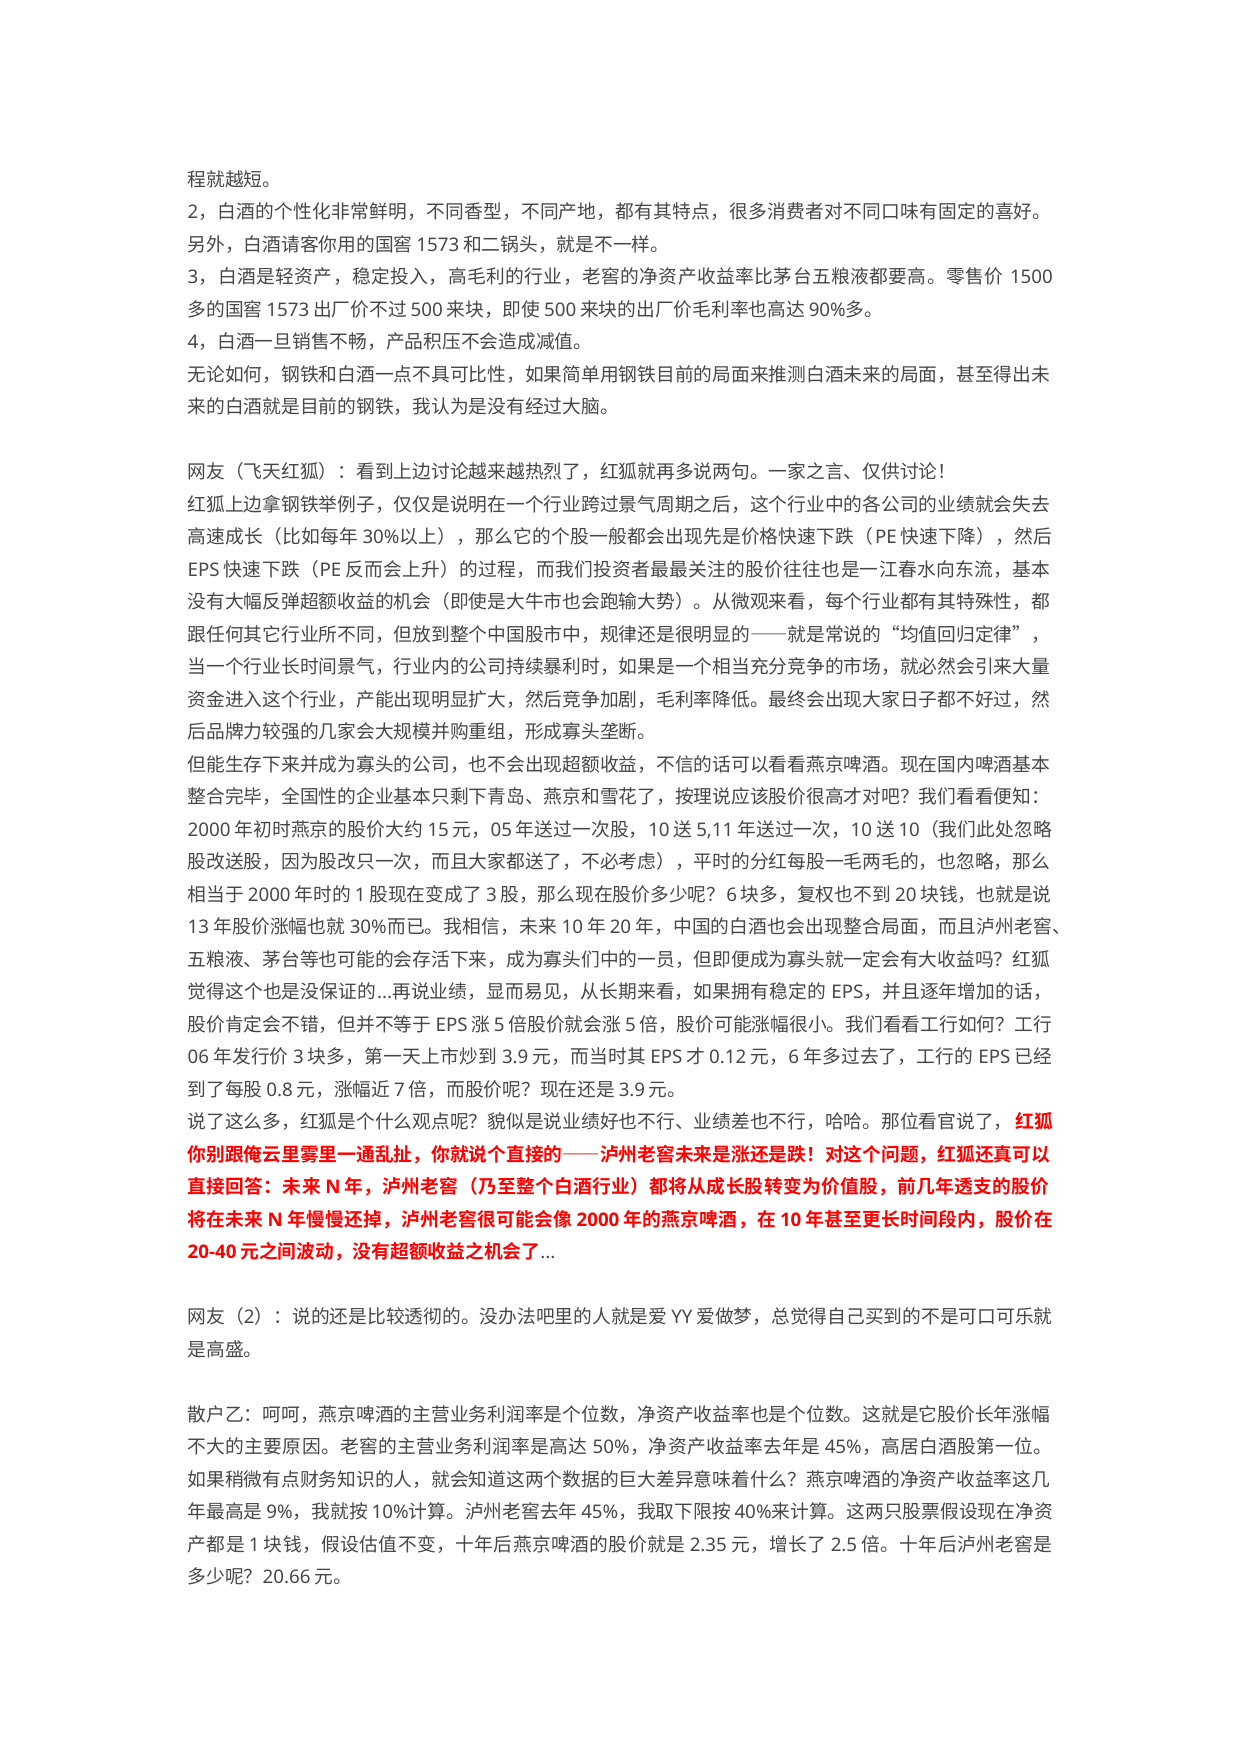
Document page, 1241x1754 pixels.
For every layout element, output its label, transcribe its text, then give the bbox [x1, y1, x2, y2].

text 2，白酒的个性化非常鲜明，不同香型，不同产地，都有其特点，很多消费者对不同口味有固定的喜好。另外，白酒请客你用的国窖1573和二锅头，就是不一样。 [187, 194, 1053, 259]
text 4，白酒一旦销售不畅，产品积压不会造成减值。 [187, 324, 1053, 357]
text 网友（飞天红狐）：看到上边讨论越来越热烈了，红狐就再多说两句。一家之言、仅供讨论！ [187, 454, 1053, 487]
text 散户乙：呵呵，燕京啤酒的主营业务利润率是个位数，净资产收益率也是个位数。这就是它股价长年涨幅不大的主要原因。老窖的主营业务利润率是高达50%，净资产收益率去年是45%，高居白酒股第一位。如果稍微有点财务知识的人，就会知道这两个数据的巨大差异意味着什么？燕京啤酒的净资产收益率这几年最高是9%，我就按10%计算。泸州老窖去年45%，我取下限按40%来计算。这两只股票假设现在净资产都是1块钱，假设估值不变，十年后燕京啤酒的股价就是2.35元，增长了2.5倍。十年后泸州老窖是多少呢？20.66元。 [187, 1397, 1053, 1592]
text 说了这么多，红狐是个什么观点呢？貌似是说业绩好也不行、业绩差也不行，哈哈。那位看官说了，红狐你别跟俺云里雾里一通乱扯，你就说个直接的——泸州老窖未来是涨还是跌！对这个问题，红狐还真可以直接回答：未来N年，泸州老窖（乃至整个白酒行业）都将从成长股转变为价值股，前几年透支的股价将在未来N年慢慢还掉，泸州老窖很可能会像2000年的燕京啤酒，在10年甚至更长时间段内，股价在20-40元之间波动，没有超额收益之机会了... [187, 1104, 1053, 1152]
text 无论如何，钢铁和白酒一点不具可比性，如果简单用钢铁目前的局面来推测白酒未来的局面，甚至得出未来的白酒就是目前的钢铁，我认为是没有经过大脑。 [187, 357, 1053, 422]
text 3，白酒是轻资产，稳定投入，高毛利的行业，老窖的净资产收益率比茅台五粮液都要高。零售价1500多的国窖1573出厂价不过500来块，即使500来块的出厂价毛利率也高达90%多。 [187, 259, 1053, 324]
text 但能生存下来并成为寡头的公司，也不会出现超额收益，不信的话可以看看燕京啤酒。现在国内啤酒基本整合完毕，全国性的企业基本只剩下青岛、燕京和雪花了，按理说应该股价很高才对吧？我们看看便知：2000年初时燕京的股价大约15元，05年送过一次股，10送5,11年送过一次，10送10（我们此处忽略股改送股，因为股改只一次，而且大家都送了，不必考虑），平时的分红每股一毛两毛的，也忽略，那么相当于2000年时的1股现在变成了3股，那么现在股价多少呢？6块多，复权也不到20块钱，也就是说13年股价涨幅也就30%而已。我相信，未来10年20年，中国的白酒也会出现整合局面，而且泸州老窖、五粮液、茅台等也可能的会存活下来，成为寡头们中的一员，但即便成为寡头就一定会有大收益吗？红狐觉得这个也是没保证的...再说业绩，显而易见，从长期来看，如果拥有稳定的EPS，并且逐年增加的话，股价肯定会不错，但并不等于EPS涨5倍股价就会涨5倍，股价可能涨幅很小。我们看看工行如何？工行06年发行价3块多，第一天上市炒到3.9元，而当时其EPS才0.12元，6年多过去了，工行的EPS已经到了每股0.8元，涨幅近7倍，而股价呢？现在还是3.9元。 [187, 747, 1053, 1104]
text 网友（2）：说的还是比较透彻的。没办法吧里的人就是爱YY爱做梦，总觉得自己买到的不是可口可乐就是高盛。 [187, 1299, 1053, 1364]
text 说了这么多，红狐是个什么观点呢？貌似是说业绩好也不行、业绩差也不行，哈哈。那位看官说了，红狐你别跟俺云里雾里一通乱扯，你就说个直接的——泸州老窖未来是涨还是跌！对这个问题，红狐还真可以直接回答：未来N年，泸州老窖（乃至整个白酒行业）都将从成长股转变为价值股，前几年透支的股价将在未来N年慢慢还掉，泸州老窖很可能会像2000年的燕京啤酒，在10年甚至更长时间段内，股价在20-40元之间波动，没有超额收益之机会了... [187, 1153, 1053, 1267]
text 红狐上边拿钢铁举例子，仅仅是说明在一个行业跨过景气周期之后，这个行业中的各公司的业绩就会失去高速成长（比如每年30%以上），那么它的个股一般都会出现先是价格快速下跌（PE快速下降），然后EPS快速下跌（PE反而会上升）的过程，而我们投资者最最关注的股价往往也是一江春水向东流，基本没有大幅反弹超额收益的机会（即使是大牛市也会跑输大势）。从微观来看，每个行业都有其特殊性，都跟任何其它行业所不同，但放到整个中国股市中，规律还是很明显的——就是常说的“均值回归定律”，当一个行业长时间景气，行业内的公司持续暴利时，如果是一个相当充分竞争的市场，就必然会引来大量资金进入这个行业，产能出现明显扩大，然后竞争加剧，毛利率降低。最终会出现大家日子都不好过，然后品牌力较强的几家会大规模并购重组，形成寡头垄断。 [187, 487, 1053, 747]
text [187, 162, 1053, 194]
